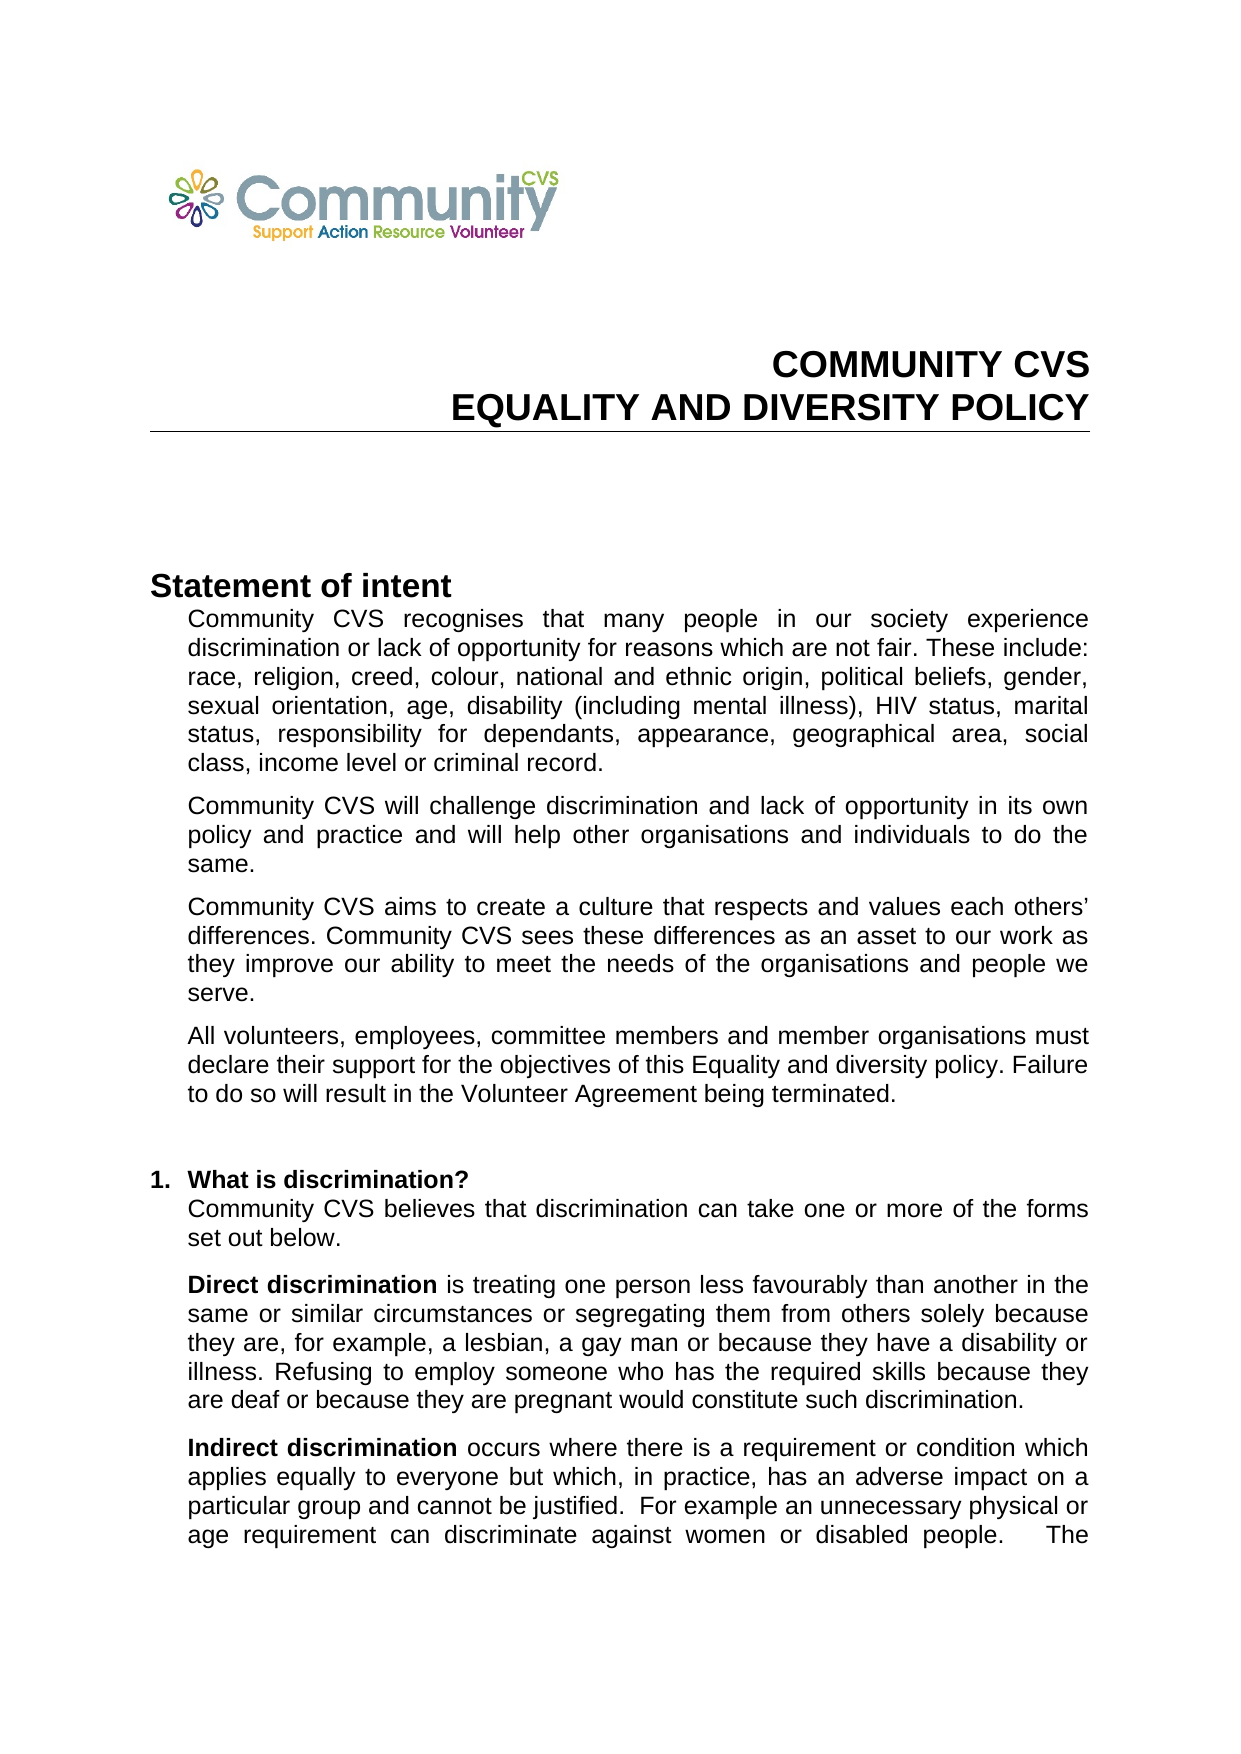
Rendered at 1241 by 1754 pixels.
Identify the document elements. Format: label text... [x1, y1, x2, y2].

text All volunteers, employees, committee members and member organisations must declare their support for the objectives of this Equality and diversity policy. Failure to do so will result in the Volunteer Agreement being terminated. [187, 1021, 1090, 1108]
text Community CVS aims to create a culture that respects and values each others’ differences. Community CVS sees these differences as an asset to our work as they improve our ability to meet the needs of the organisations and people we serve. [187, 892, 1090, 1007]
title EQUALITY AND DIVERSITY POLICY [150, 386, 1090, 431]
title COMMUNITY CVS [150, 342, 1090, 386]
list What is discrimination? [150, 1165, 1090, 1194]
title Statement of intent [150, 566, 1090, 604]
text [187, 1433, 1090, 1548]
text Community CVS will challenge discrimination and lack of opportunity in its own policy and practice and will help other organisations and individuals to do the same. [187, 791, 1090, 878]
text Community CVS believes that discrimination can take one or more of the forms set out below. [187, 1194, 1090, 1251]
text Community CVS recognises that many people in our society experience discrimination or lack of opportunity for reasons which are not fair. These include: race, religion, creed, colour, national and ethnic origin, political beliefs, gender, sexual orientation, age, disability (including mental illness), HIV status, marital status, responsibility for dependants, appearance, geographical area, social class, income level or criminal record. [187, 604, 1090, 777]
text Direct discrimination is treating one person less favourably than another in the same or similar circumstances or segregating them from others solely because they are, for example, a lesbian, a gay man or because they have a disability or illness. Refusing to employ someone who has the required skills because they are deaf or because they are pregnant would constitute such discrimination. [187, 1271, 1090, 1414]
picture [150, 150, 576, 257]
